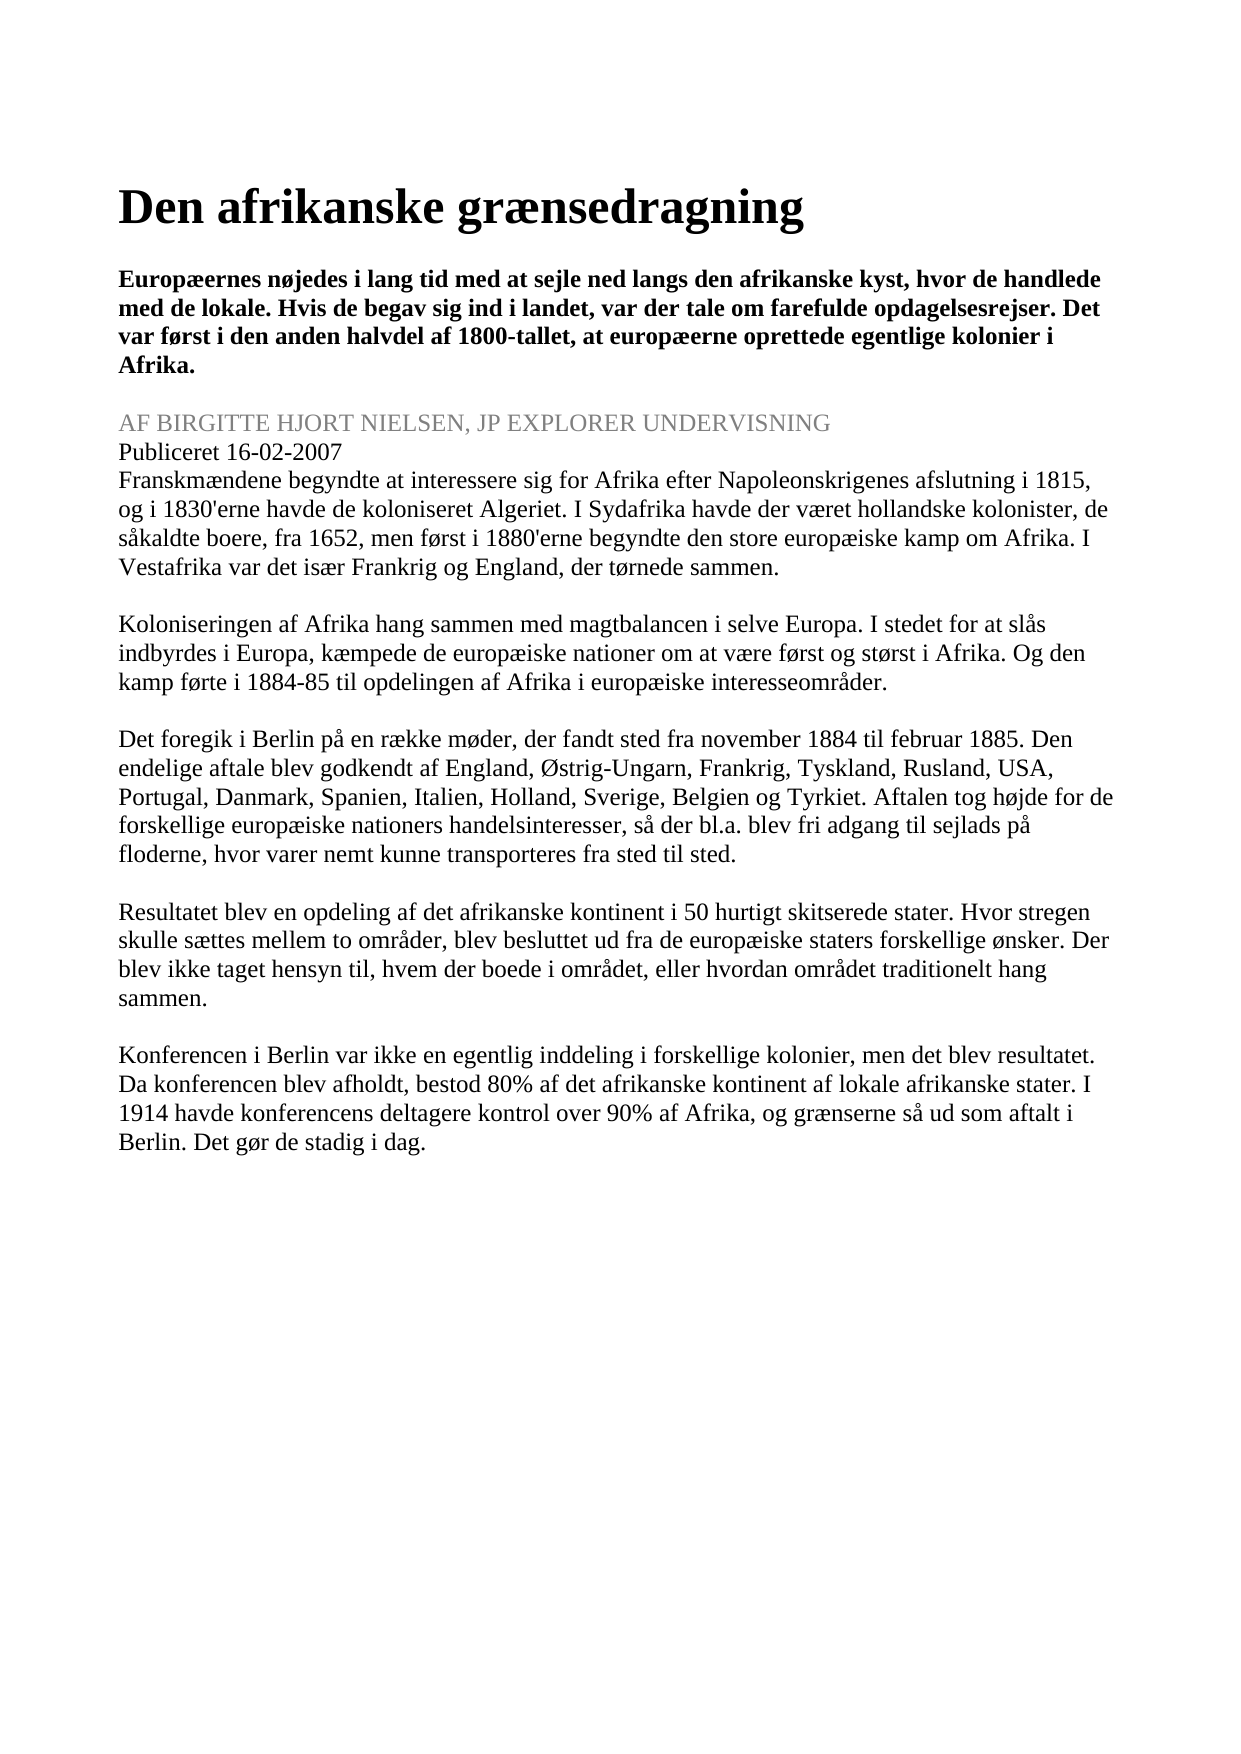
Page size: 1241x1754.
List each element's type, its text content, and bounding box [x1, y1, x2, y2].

text Europæernes nøjedes i lang tid med at sejle ned langs den afrikanske kyst, hvor de handlede med de lokale. Hvis de begav sig ind i landet, var der tale om farefulde opdagelsesrejser. Det var først i den anden halvdel af 1800-tallet, at europæerne oprettede egentlige kolonier i Afrika. [118, 264, 1122, 379]
text Den afrikanske grænsedragning [118, 177, 1122, 235]
text Franskmændene begyndte at interessere sig for Afrika efter Napoleonskrigenes afslutning i 1815, og i 1830'erne havde de koloniseret Algeriet. I Sydafrika havde der været hollandske kolonister, de såkaldte boere, fra 1652, men først i 1880'erne begyndte den store europæiske kamp om Afrika. I Vestafrika var det især Frankrig og England, der tørnede sammen. Koloniseringen af Afrika hang sammen med magtbalancen i selve Europa. I stedet for at slås indbyrdes i Europa, kæmpede de europæiske nationer om at være først og størst i Afrika. Og den kamp førte i 1884-85 til opdelingen af Afrika i europæiske interesseområder. Det foregik i Berlin på en række møder, der fandt sted fra november 1884 til februar 1885. Den endelige aftale blev godkendt af England, Østrig-Ungarn, Frankrig, Tyskland, Rusland, USA, Portugal, Danmark, Spanien, Italien, Holland, Sverige, Belgien og Tyrkiet. Aftalen tog højde for de forskellige europæiske nationers handelsinteresser, så der bl.a. blev fri adgang til sejlads på floderne, hvor varer nemt kunne transporteres fra sted til sted. Resultatet blev en opdeling af det afrikanske kontinent i 50 hurtigt skitserede stater. Hvor stregen skulle sættes mellem to områder, blev besluttet ud fra de europæiske staters forskellige ønsker. Der blev ikke taget hensyn til, hvem der boede i området, eller hvordan området traditionelt hang sammen. Konferencen i Berlin var ikke en egentlig inddeling i forskellige kolonier, men det blev resultatet. Da konferencen blev afholdt, bestod 80% af det afrikanske kontinent af lokale afrikanske stater. I 1914 havde konferencens deltagere kontrol over 90% af Afrika, og grænserne så ud som aftalt i Berlin. Det gør de stadig i dag. [118, 466, 1122, 1156]
text Af Birgitte Hjort Nielsen, JP Explorer Undervisning [118, 408, 1122, 437]
text Publiceret 16-02-2007 [118, 437, 1122, 466]
